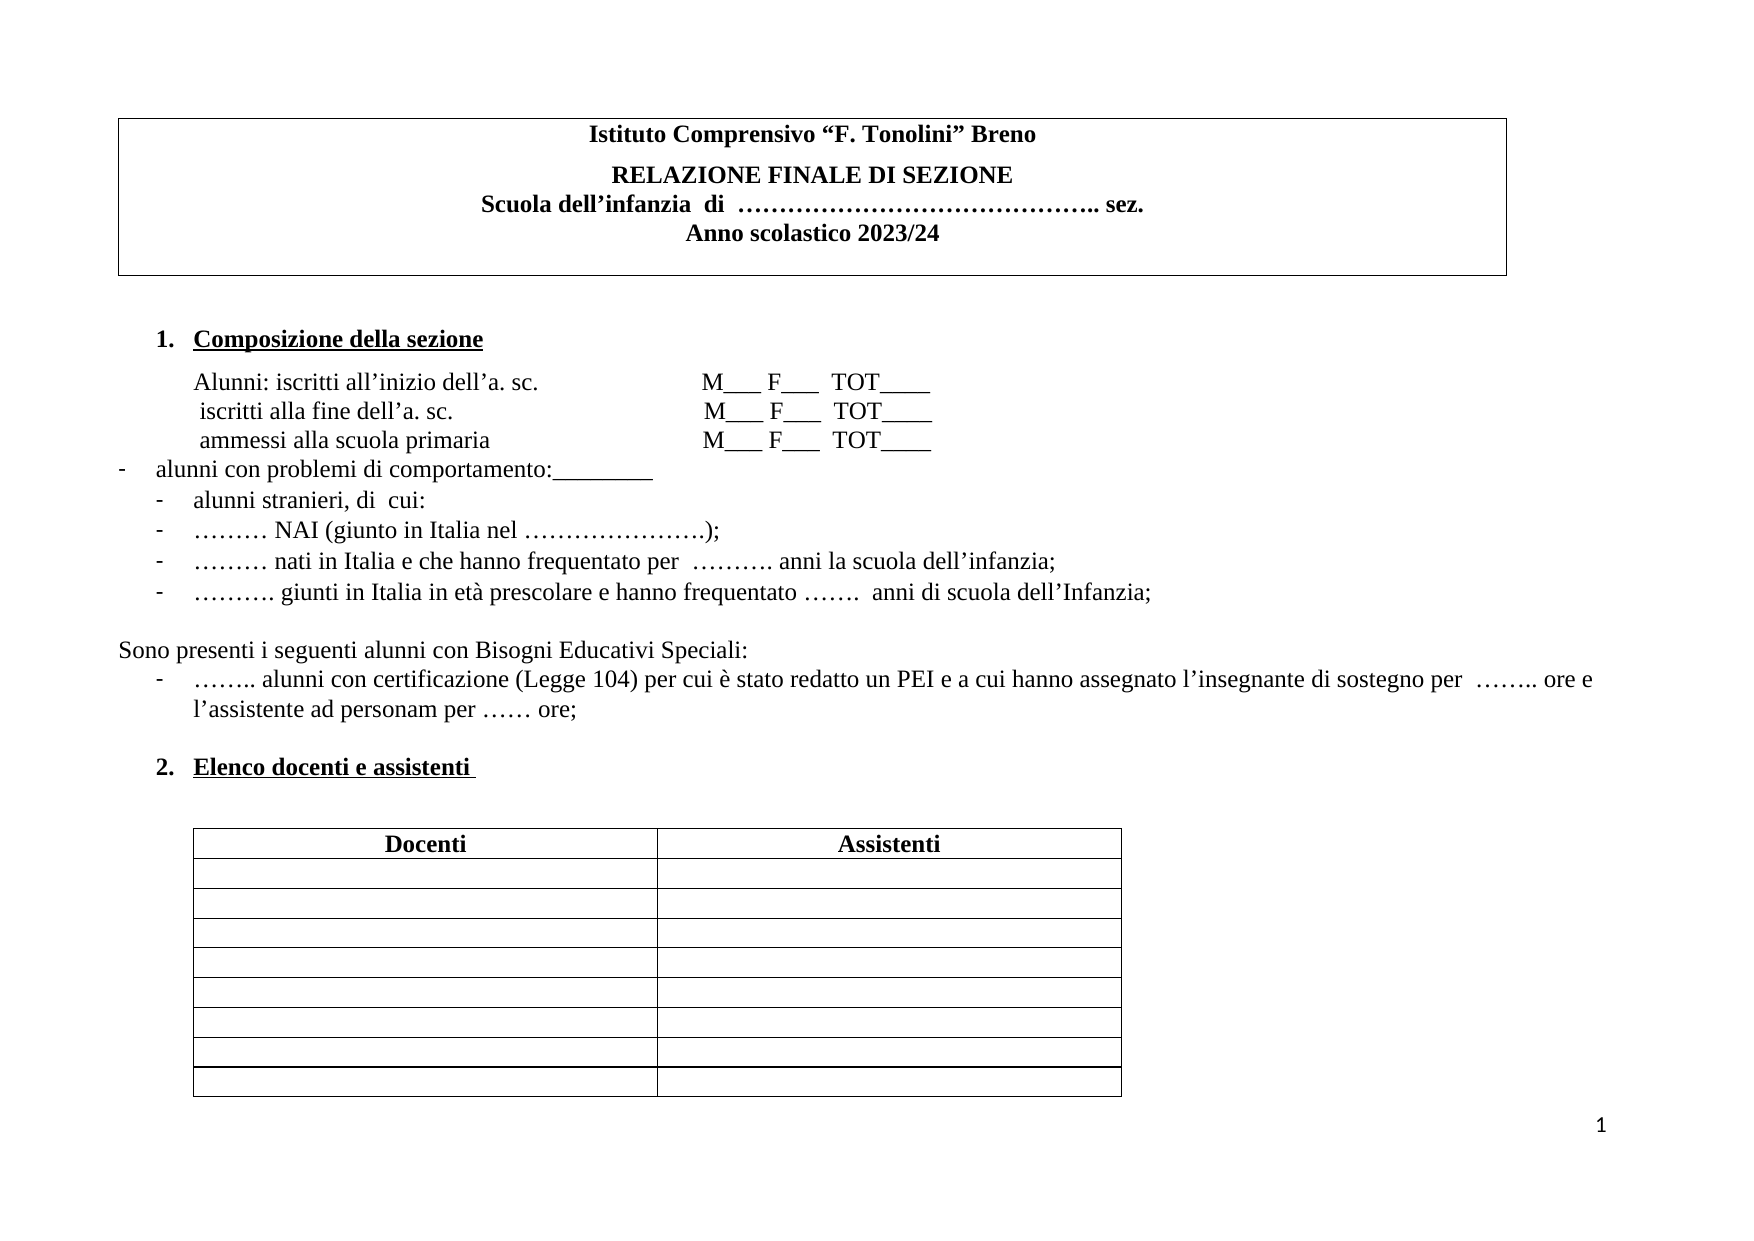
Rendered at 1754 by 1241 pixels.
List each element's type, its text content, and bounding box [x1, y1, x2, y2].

list ……… NAI (giunto in Italia nel ………………….); [156, 514, 1606, 545]
list ……… nati in Italia e che hanno frequentato per ………. anni la scuola dell’infanzia; [156, 545, 1606, 576]
text iscritti alla fine dell’a. sc. M___ F___ TOT____ [156, 396, 1606, 425]
table_cell [658, 1038, 1121, 1066]
list Alunni: iscritti all’inizio dell’a. sc. M___ F___ TOT____ [193, 367, 1606, 396]
table_cell [658, 1068, 1121, 1096]
table_cell [658, 859, 1121, 888]
table_header Docenti [194, 829, 657, 858]
table_cell [658, 919, 1121, 947]
table_cell [658, 889, 1121, 917]
text Sono presenti i seguenti alunni con Bisogni Educativi Speciali: [118, 635, 1606, 664]
list …….. alunni con certificazione (Legge 104) per cui è stato redatto un PEI e a cui hanno assegnato l’insegnante di sostegno per …….. ore e l’assistente ad personam per …… ore; [156, 664, 1606, 723]
table_cell [658, 978, 1121, 1007]
table_cell [194, 919, 657, 947]
table_cell [194, 859, 657, 888]
table_cell [194, 1038, 657, 1066]
table_cell [194, 889, 657, 917]
table_cell [194, 948, 657, 977]
table_cell [658, 948, 1121, 977]
list alunni con problemi di comportamento:________ [118, 453, 1606, 484]
table_header Assistenti [658, 829, 1121, 858]
table_cell [194, 978, 657, 1007]
list Elenco docenti e assistenti [156, 752, 1606, 780]
text ammessi alla scuola primaria M___ F___ TOT____ [156, 425, 1606, 453]
list Composizione della sezione [156, 324, 1606, 353]
table_cell [194, 1068, 657, 1096]
table_cell [658, 1008, 1121, 1037]
list ………. giunti in Italia in età prescolare e hanno frequentato ……. anni di scuola dell’Infanzia; [156, 576, 1606, 606]
table_cell [194, 1008, 657, 1037]
list alunni stranieri, di cui: [156, 484, 1606, 514]
table_header Istituto Comprensivo “F. Tonolini” Breno RELAZIONE FINALE DI SEZIONE Scuola dell’infanzia di …………………………………….. sez. Anno scolastico 2023/24 [119, 119, 1506, 275]
